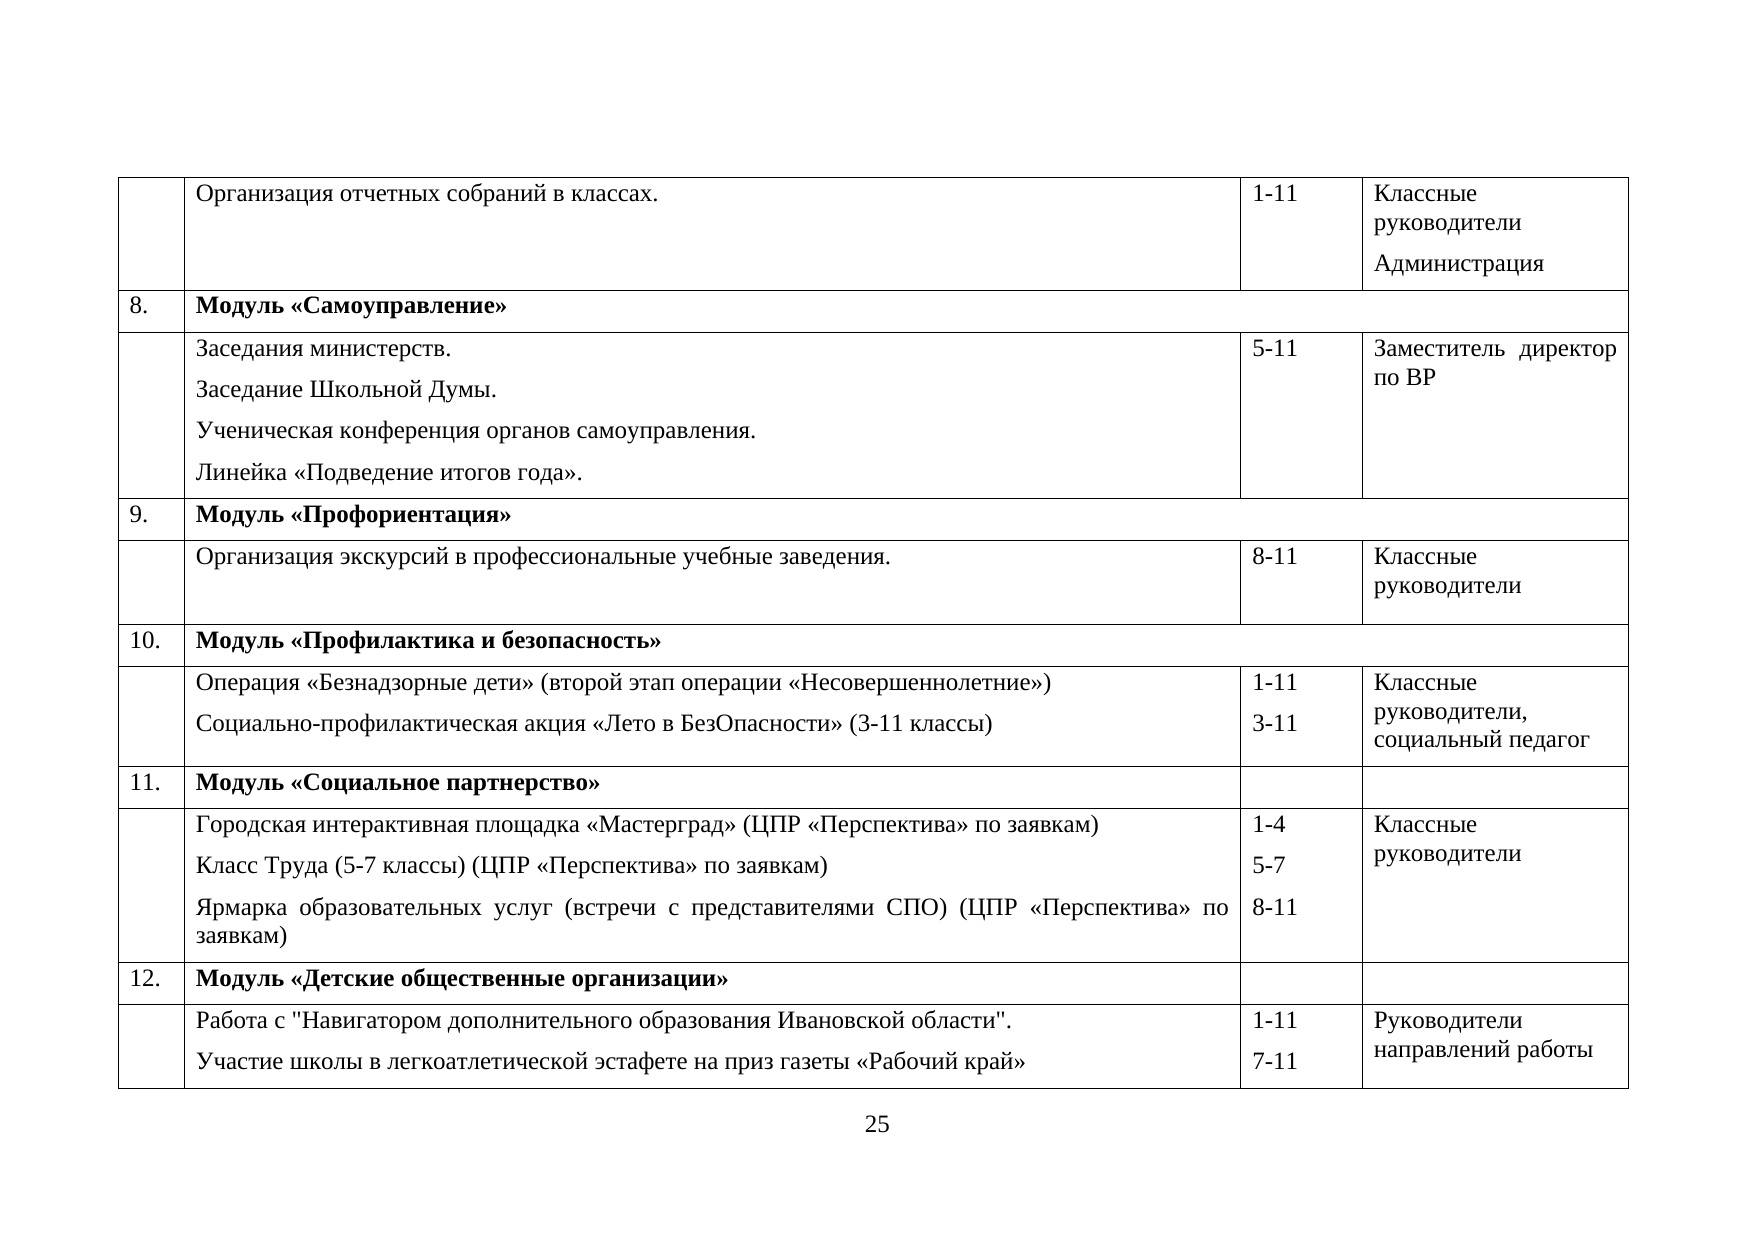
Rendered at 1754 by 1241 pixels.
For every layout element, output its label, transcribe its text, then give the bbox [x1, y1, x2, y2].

table_cell Модуль «Детские общественные организации» [185, 963, 1240, 1004]
table_cell [119, 541, 184, 624]
table_cell 1-4 5-7 8-11 [1241, 809, 1362, 962]
table_cell 10. [119, 625, 184, 666]
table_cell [185, 1005, 1240, 1087]
table_cell Классные руководители [1363, 809, 1628, 962]
table_cell 1-11 [1241, 178, 1362, 289]
table_cell [1241, 963, 1362, 1004]
table_cell 1-11 7-11 1-11 [1241, 1005, 1362, 1087]
table_cell 12. [119, 963, 184, 1004]
table_cell Классные руководители, социальный педагог [1363, 667, 1628, 766]
table_cell 11. [119, 767, 184, 808]
table_cell 8. [119, 291, 184, 332]
table_cell [1241, 767, 1362, 808]
table_cell Классные руководители Администрация [1363, 178, 1628, 289]
table_cell 8-11 [1241, 541, 1362, 624]
table_cell Операция «Безнадзорные дети» (второй этап операции «Несовершеннолетние») Социально-профилактическая акция «Лето в БезОпасности» (3-11 классы) [185, 667, 1240, 766]
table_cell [1363, 1005, 1628, 1087]
table_cell [1363, 963, 1628, 1004]
table_cell Городская интерактивная площадка «Мастерград» (ЦПР «Перспектива» по заявкам) Класс Труда (5-7 классы) (ЦПР «Перспектива» по заявкам) Ярмарка образовательных услуг (встречи с представителями СПО) (ЦПР «Перспектива» по заявкам) [185, 809, 1240, 962]
table_cell 5-11 [1241, 333, 1362, 498]
table_cell [119, 178, 184, 289]
table_cell 9. [119, 499, 184, 540]
table_cell Заместитель директор по ВР [1363, 333, 1628, 498]
table_cell Модуль «Профилактика и безопасность» [185, 625, 1628, 666]
table_cell 1-11 3-11 [1241, 667, 1362, 766]
table_cell Организация экскурсий в профессиональные учебные заведения. [185, 541, 1240, 624]
table_cell Классные руководители [1363, 541, 1628, 624]
table_cell [119, 809, 184, 962]
table_cell [119, 333, 184, 498]
table_cell Модуль «Самоуправление» [185, 291, 1628, 332]
table_cell Заседания министерств. Заседание Школьной Думы. Ученическая конференция органов самоуправления. Линейка «Подведение итогов года». [185, 333, 1240, 498]
table_cell Модуль «Профориентация» [185, 499, 1628, 540]
table_cell [119, 667, 184, 766]
table_cell [1363, 767, 1628, 808]
table_cell Организация отчетных собраний в классах. [185, 178, 1240, 289]
table_cell [119, 1005, 184, 1087]
table_cell Модуль «Социальное партнерство» [185, 767, 1240, 808]
